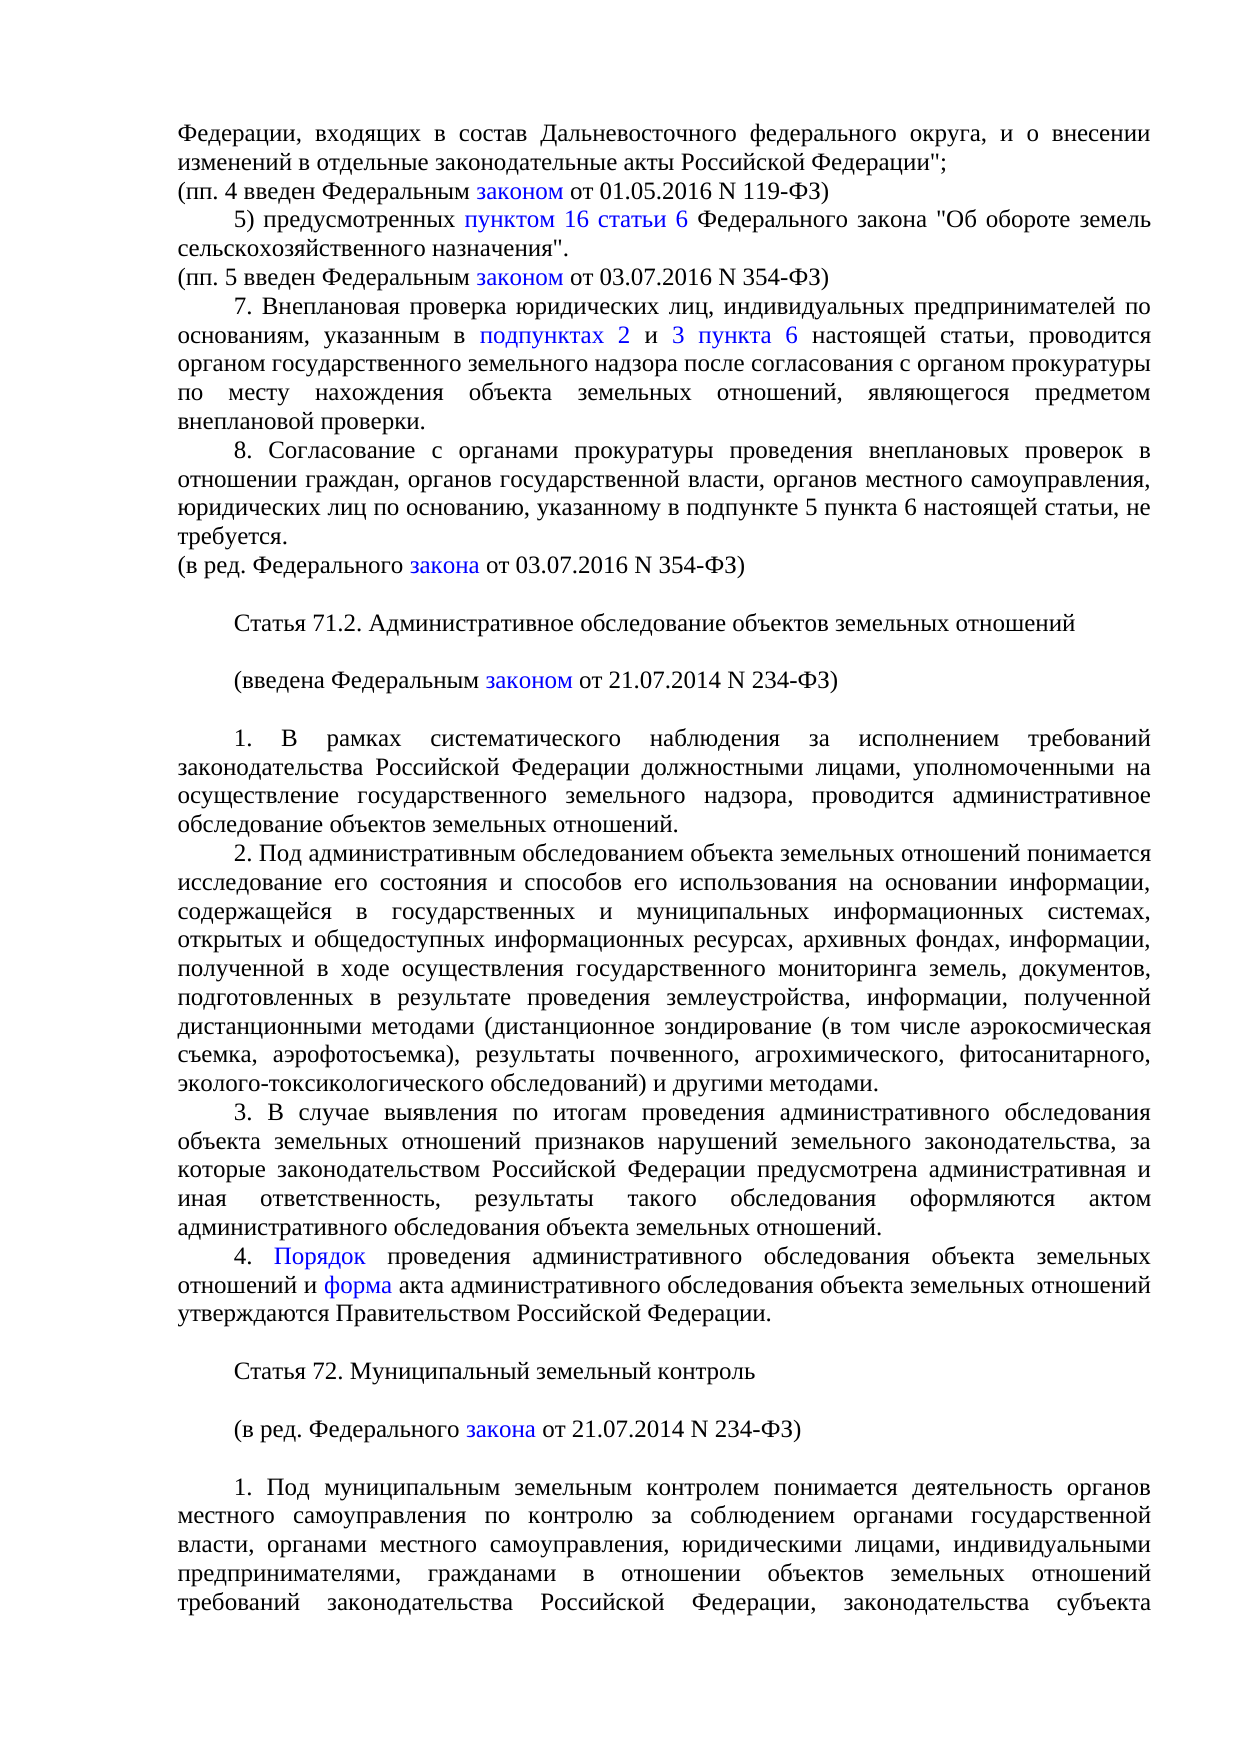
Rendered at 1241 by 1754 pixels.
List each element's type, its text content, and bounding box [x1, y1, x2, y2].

text Статья 71.2. Административное обследование объектов земельных отношений [177, 608, 1152, 636]
text 4. Порядок проведения административного обследования объекта земельных отношений и форма акта административного обследования объекта земельных отношений утверждаются Правительством Российской Федерации. [177, 1241, 1152, 1327]
text (пп. 5 введен Федеральным законом от 03.07.2016 N 354-ФЗ) [177, 262, 1152, 291]
text 1. В рамках систематического наблюдения за исполнением требований законодательства Российской Федерации должностными лицами, уполномоченными на осуществление государственного земельного надзора, проводится административное обследование объектов земельных отношений. [177, 723, 1152, 838]
text 8. Согласование с органами прокуратуры проведения внеплановых проверок в отношении граждан, органов государственной власти, органов местного самоуправления, юридических лиц по основанию, указанному в подпункте 5 пункта 6 настоящей статьи, не требуется. [177, 435, 1152, 550]
text (введена Федеральным законом от 21.07.2014 N 234-ФЗ) [177, 665, 1152, 694]
text 2. Под административным обследованием объекта земельных отношений понимается исследование его состояния и способов его использования на основании информации, содержащейся в государственных и муниципальных информационных системах, открытых и общедоступных информационных ресурсах, архивных фондах, информации, полученной в ходе осуществления государственного мониторинга земель, документов, подготовленных в результате проведения землеустройства, информации, полученной дистанционными методами (дистанционное зондирование (в том числе аэрокосмическая съемка, аэрофотосъемка), результаты почвенного, агрохимического, фитосанитарного, эколого-токсикологического обследований) и другими методами. [177, 838, 1152, 1097]
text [177, 1472, 1152, 1615]
text (пп. 4 введен Федеральным законом от 01.05.2016 N 119-ФЗ) [177, 176, 1152, 204]
text Статья 72. Муниципальный земельный контроль [177, 1356, 1152, 1385]
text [177, 118, 1152, 176]
text (в ред. Федерального закона от 03.07.2016 N 354-ФЗ) [177, 550, 1152, 579]
text 7. Внеплановая проверка юридических лиц, индивидуальных предпринимателей по основаниям, указанным в подпунктах 2 и 3 пункта 6 настоящей статьи, проводится органом государственного земельного надзора после согласования с органом прокуратуры по месту нахождения объекта земельных отношений, являющегося предметом внеплановой проверки. [177, 291, 1152, 435]
text 5) предусмотренных пунктом 16 статьи 6 Федерального закона "Об обороте земель сельскохозяйственного назначения". [177, 204, 1152, 262]
text 3. В случае выявления по итогам проведения административного обследования объекта земельных отношений признаков нарушений земельного законодательства, за которые законодательством Российской Федерации предусмотрена административная и иная ответственность, результаты такого обследования оформляются актом административного обследования объекта земельных отношений. [177, 1097, 1152, 1241]
text (в ред. Федерального закона от 21.07.2014 N 234-ФЗ) [177, 1414, 1152, 1443]
